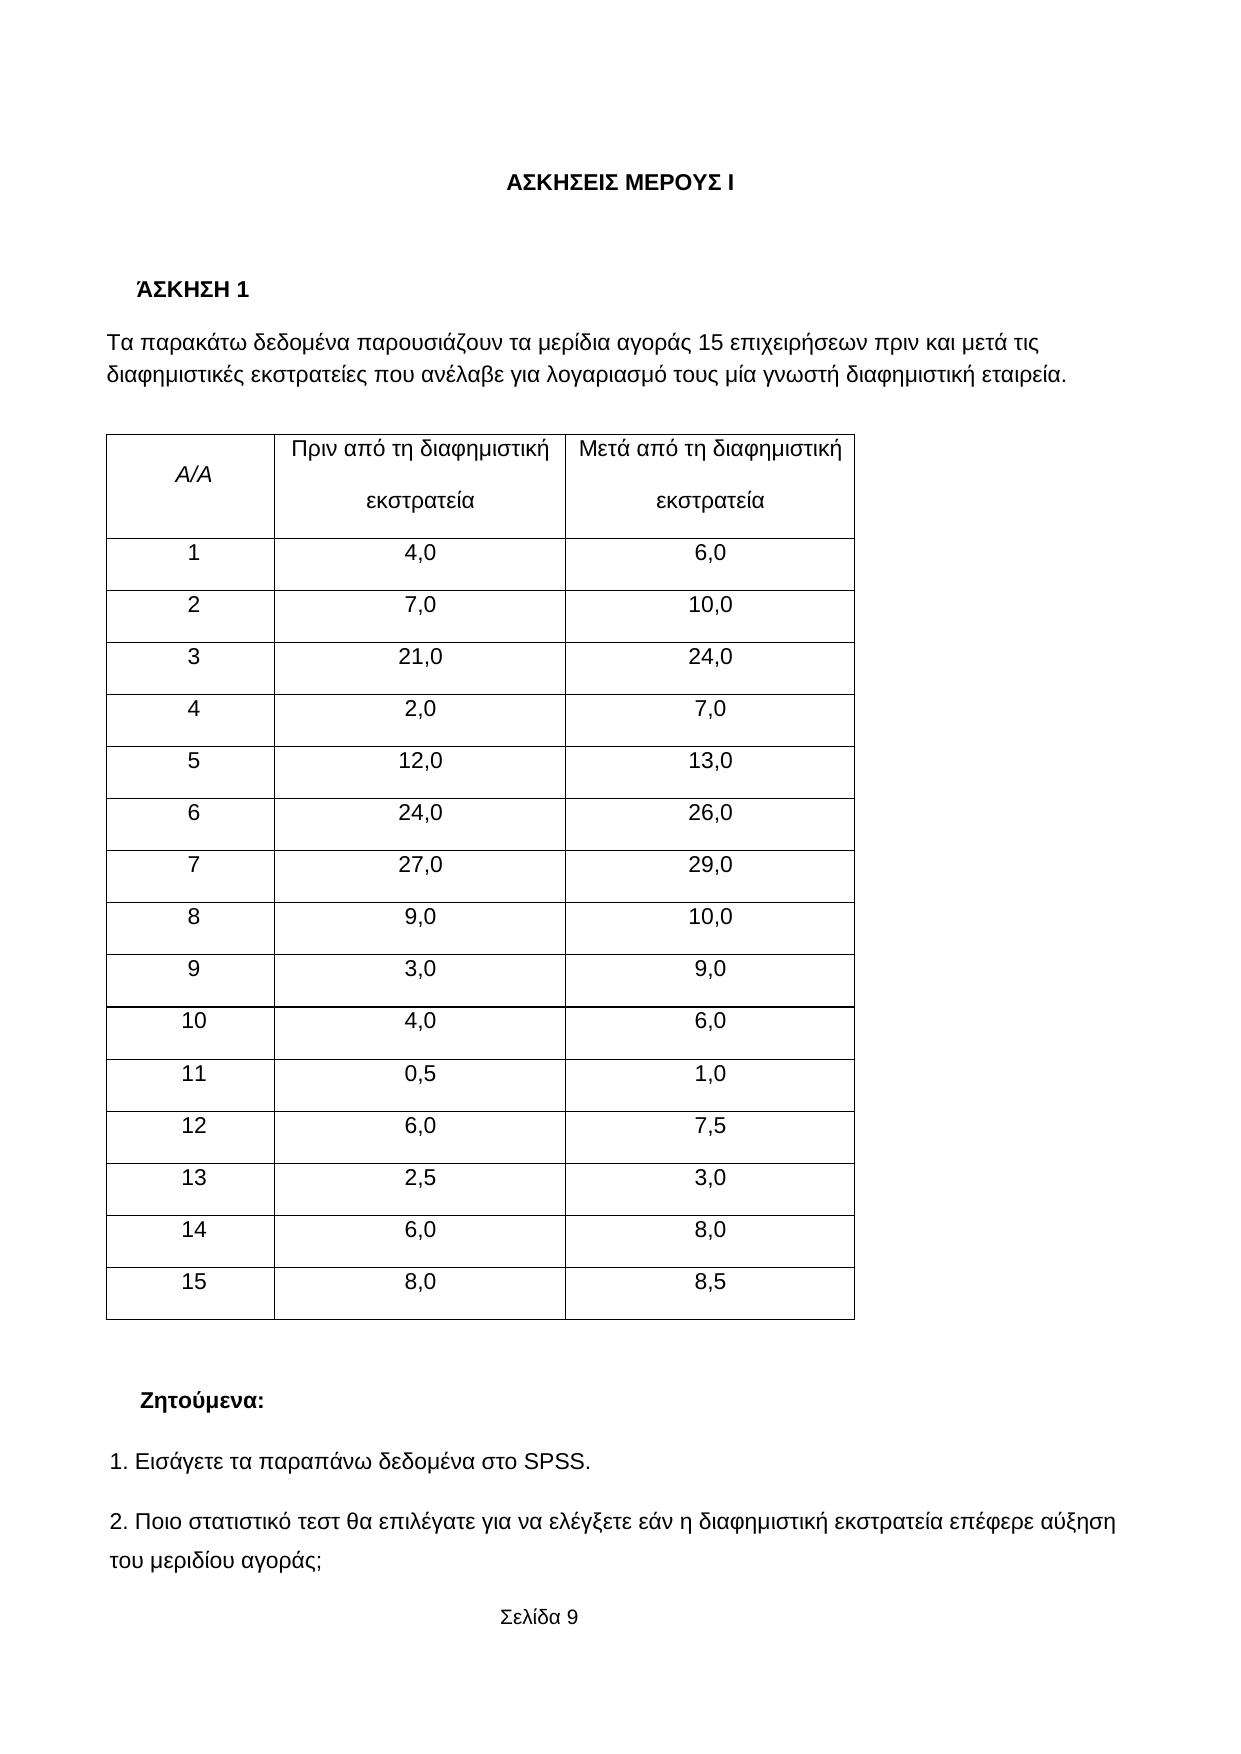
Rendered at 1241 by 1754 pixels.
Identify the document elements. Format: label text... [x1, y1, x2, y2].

text Τα παρακάτω δεδομένα παρουσιάζουν τα μερίδια αγοράς 15 επιχειρήσεων πριν και μετά τις διαφημιστικές εκστρατείες που ανέλαβε για λογαριασμό τους μία γνωστή διαφημιστική εταιρεία. [106, 325, 1132, 389]
table_cell 2 [107, 591, 274, 642]
table_cell 8 [107, 903, 274, 954]
table_cell 2,5 [275, 1164, 565, 1215]
table_cell 4 [107, 695, 274, 746]
table_cell 21,0 [275, 643, 565, 694]
table_cell 0,5 [275, 1060, 565, 1111]
table_cell 8,0 [275, 1268, 565, 1319]
table_cell 1 [107, 539, 274, 590]
text 2. Ποιο στατιστικό τεστ θα επιλέγατε για να ελέγξετε εάν η διαφημιστική εκστρατεία επέφερε αύξηση του μεριδίου αγοράς; [109, 1508, 1132, 1574]
table_cell 8,0 [566, 1216, 854, 1267]
table_cell 13 [107, 1164, 274, 1215]
table_cell 3 [107, 643, 274, 694]
table_cell 4,0 [275, 539, 565, 590]
table_cell 15 [107, 1268, 274, 1319]
table_cell 8,5 [566, 1268, 854, 1319]
table_cell 10,0 [566, 591, 854, 642]
table_cell 3,0 [566, 1164, 854, 1215]
table_cell 9 [107, 955, 274, 1006]
table_cell 9,0 [566, 955, 854, 1006]
table_cell 11 [107, 1060, 274, 1111]
table_cell 2,0 [275, 695, 565, 746]
table_cell 27,0 [275, 851, 565, 902]
table_cell 10,0 [566, 903, 854, 954]
text ΑΣΚΗΣΕΙΣ ΜΕΡΟΥΣ Ι [106, 169, 1134, 196]
table_header Α/Α [107, 435, 274, 538]
table_cell 7,5 [566, 1112, 854, 1163]
table_cell 3,0 [275, 955, 565, 1006]
table_cell 12,0 [275, 747, 565, 798]
table_cell 13,0 [566, 747, 854, 798]
table_cell 1,0 [566, 1060, 854, 1111]
table_cell 29,0 [566, 851, 854, 902]
table_cell 6,0 [275, 1216, 565, 1267]
table_cell 7 [107, 851, 274, 902]
table_cell 12 [107, 1112, 274, 1163]
table_cell 7,0 [275, 591, 565, 642]
table_cell 6,0 [275, 1112, 565, 1163]
table_cell 10 [107, 1008, 274, 1058]
table_cell 6,0 [566, 1008, 854, 1058]
table_header Πριν από τη διαφημιστική [275, 435, 565, 486]
table_cell 4,0 [275, 1008, 565, 1058]
table_cell 24,0 [275, 799, 565, 850]
table_header Μετά από τη διαφημιστική [566, 435, 854, 486]
table_cell 26,0 [566, 799, 854, 850]
table_cell 5 [107, 747, 274, 798]
text ΆΣΚΗΣΗ 1 [136, 271, 1126, 304]
table_cell 6,0 [566, 539, 854, 590]
table_cell 6 [107, 799, 274, 850]
table_cell 7,0 [566, 695, 854, 746]
table_cell εκστρατεία [566, 486, 854, 538]
table_cell 24,0 [566, 643, 854, 694]
text 1. Εισάγετε τα παραπάνω δεδομένα στο SPSS. [109, 1448, 1132, 1474]
text Ζητούμενα: [109, 1387, 1132, 1414]
table_cell 14 [107, 1216, 274, 1267]
table_cell 9,0 [275, 903, 565, 954]
table_cell εκστρατεία [275, 486, 565, 538]
